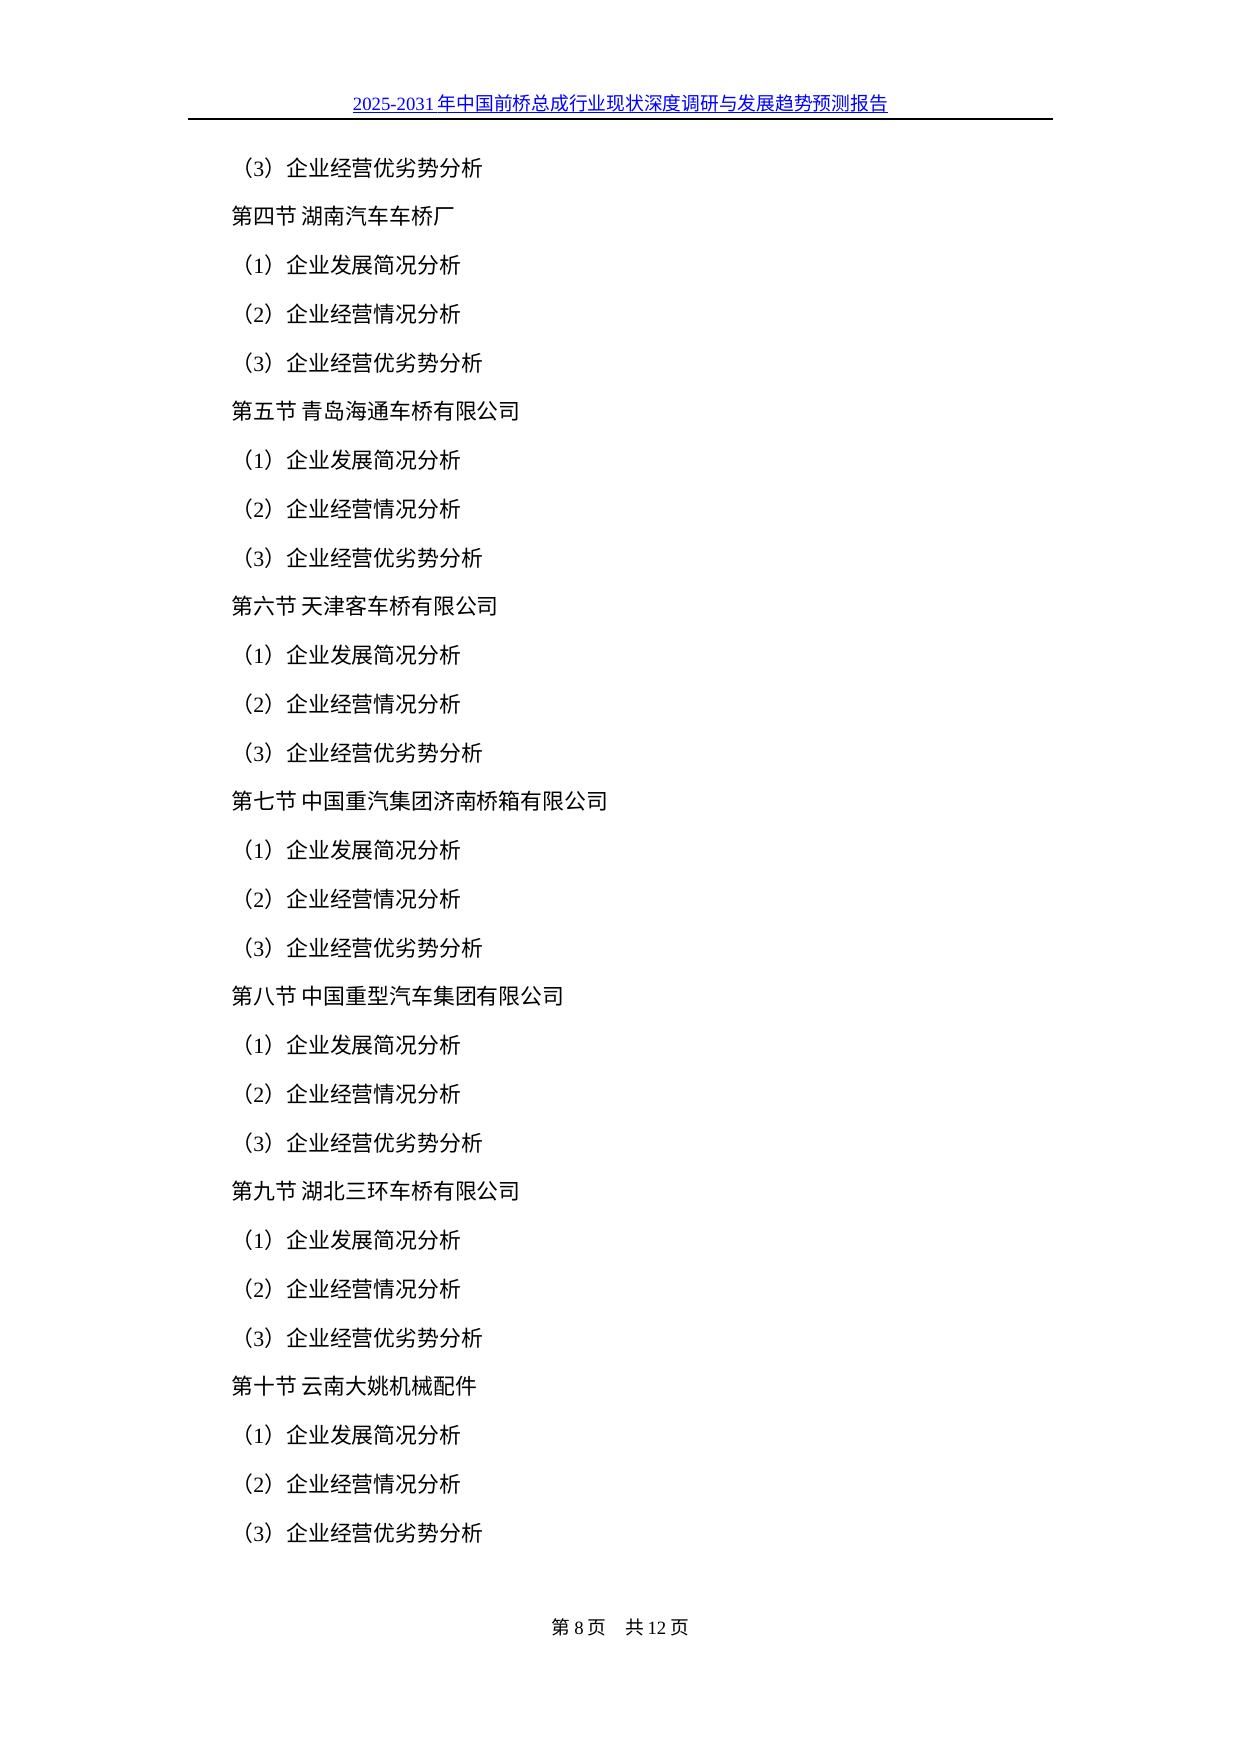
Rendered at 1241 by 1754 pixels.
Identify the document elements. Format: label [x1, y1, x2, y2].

text [187, 150, 1053, 1548]
